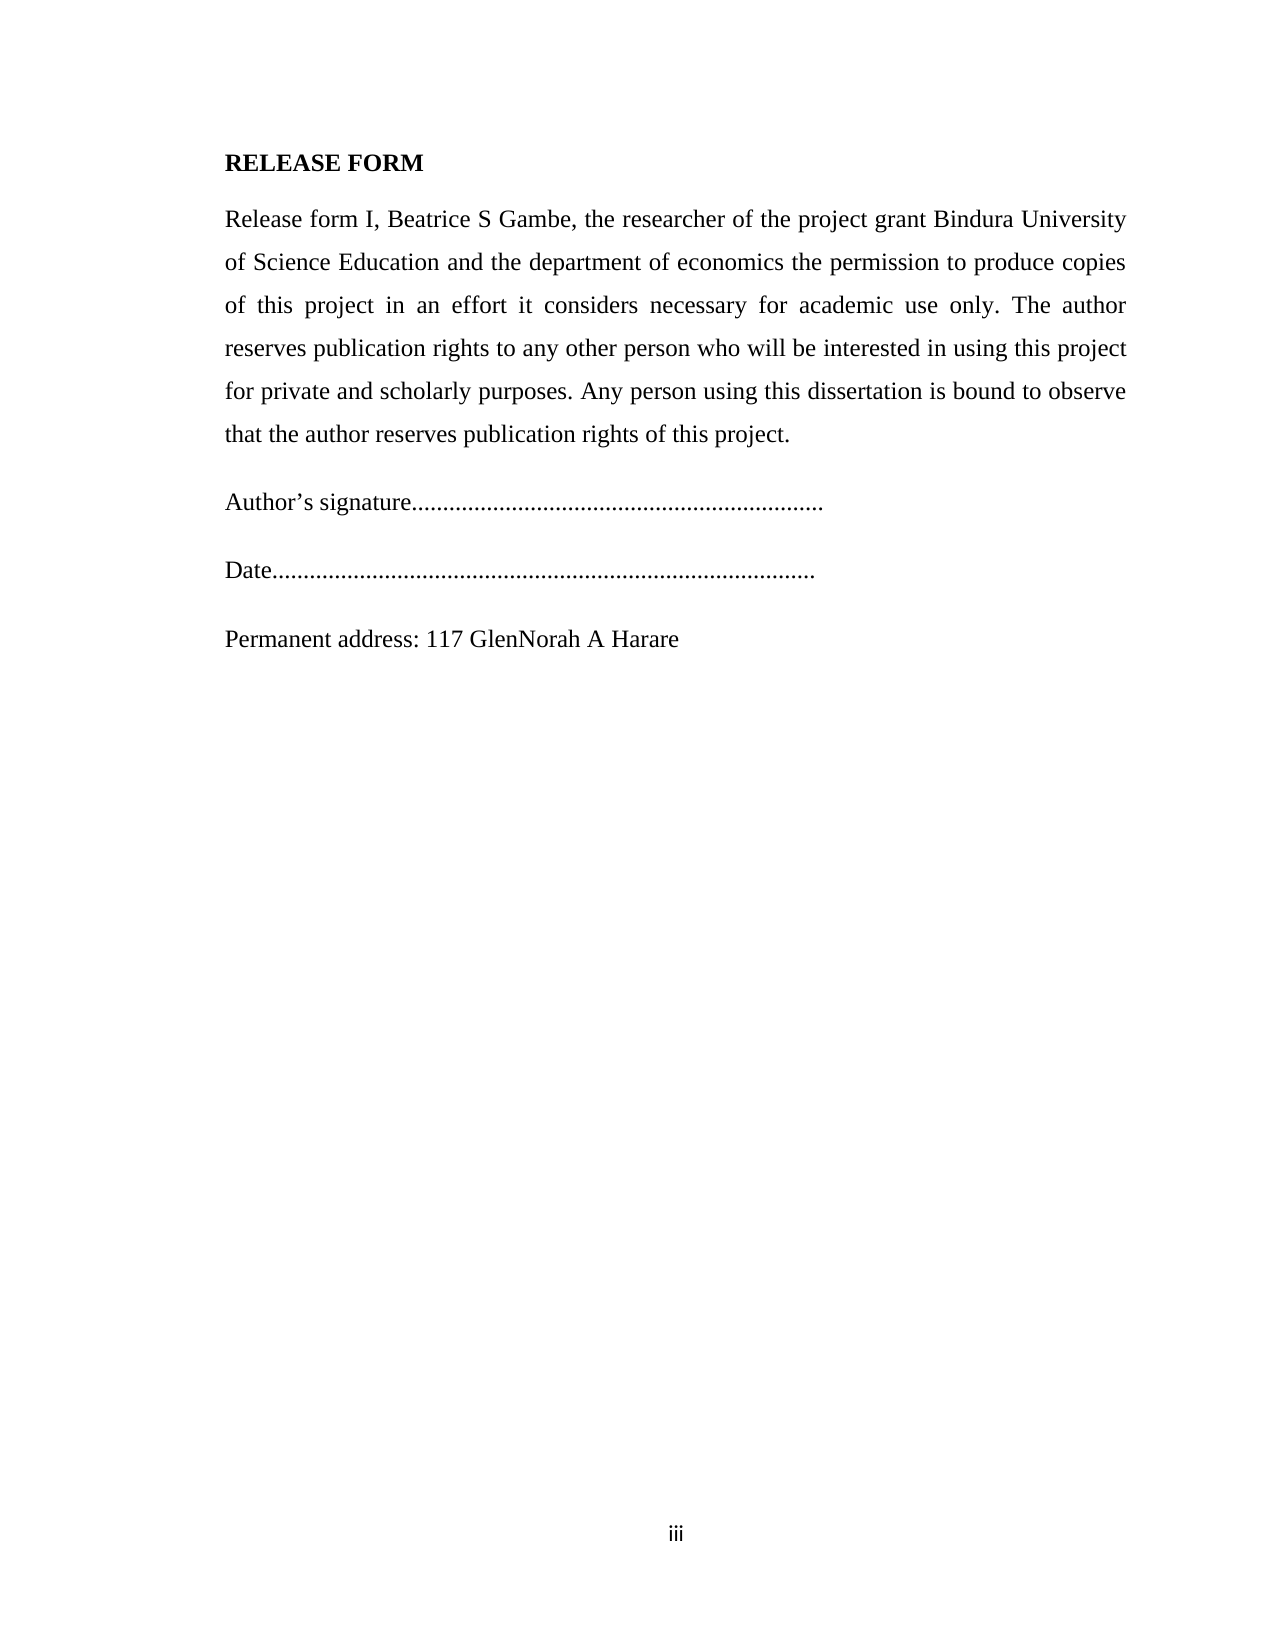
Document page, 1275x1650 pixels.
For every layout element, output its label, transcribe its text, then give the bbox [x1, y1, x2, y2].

subtitle Date....................................................................................... [224, 556, 1127, 584]
subtitle RELEASE FORM [224, 148, 1127, 176]
subtitle Release form I, Beatrice S Gambe, the researcher of the project grant Bindura University of Science Education and the department of economics the permission to produce copies of this project in an effort it considers necessary for academic use only. The author reserves publication rights to any other person who will be interested in using this project for private and scholarly purposes. Any person using this dissertation is bound to observe that the author reserves publication rights of this project. [224, 204, 1127, 448]
subtitle Author’s signature.................................................................. [224, 487, 1127, 516]
subtitle Permanent address: 117 GlenNorah A Harare [224, 624, 1127, 652]
